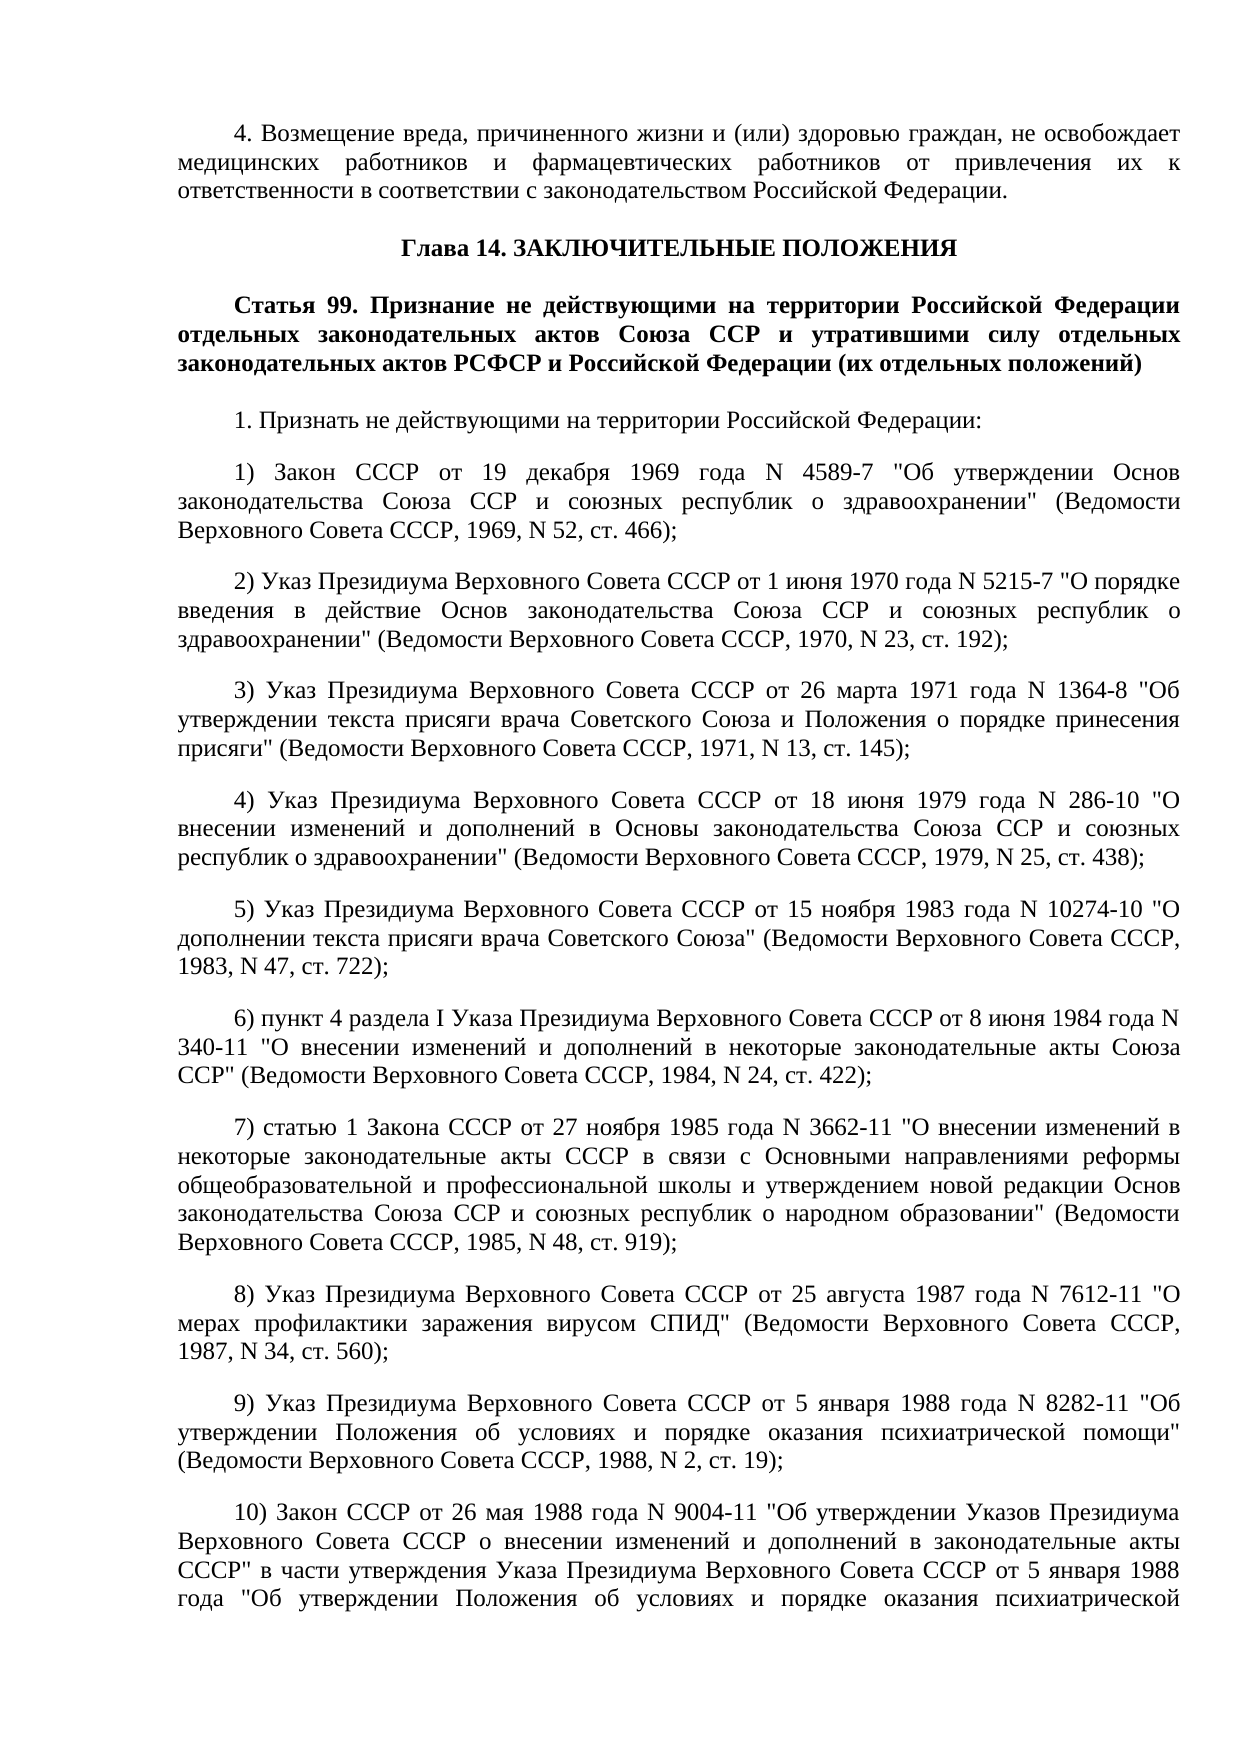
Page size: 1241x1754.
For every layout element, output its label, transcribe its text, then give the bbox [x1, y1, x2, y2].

text 2) Указ Президиума Верховного Совета СССР от 1 июня 1970 года N 5215-7 "О порядке введения в действие Основ законодательства Союза ССР и союзных республик о здравоохранении" (Ведомости Верховного Совета СССР, 1970, N 23, ст. 192); [177, 566, 1181, 653]
title Статья 99. Признание не действующими на территории Российской Федерации отдельных законодательных актов Союза ССР и утратившими силу отдельных законодательных актов РСФСР и Российской Федерации (их отдельных положений) [177, 291, 1181, 377]
text 4. Возмещение вреда, причиненного жизни и (или) здоровью граждан, не освобождает медицинских работников и фармацевтических работников от привлечения их к ответственности в соответствии с законодательством Российской Федерации. [177, 118, 1181, 204]
text 5) Указ Президиума Верховного Совета СССР от 15 ноября 1983 года N 10274-10 "О дополнении текста присяги врача Советского Союза" (Ведомости Верховного Совета СССР, 1983, N 47, ст. 722); [177, 894, 1181, 980]
title Глава 14. ЗАКЛЮЧИТЕЛЬНЫЕ ПОЛОЖЕНИЯ [177, 233, 1181, 262]
text 8) Указ Президиума Верховного Совета СССР от 25 августа 1987 года N 7612-11 "О мерах профилактики заражения вирусом СПИД" (Ведомости Верховного Совета СССР, 1987, N 34, ст. 560); [177, 1279, 1181, 1365]
text 7) статью 1 Закона СССР от 27 ноября 1985 года N 3662-11 "О внесении изменений в некоторые законодательные акты СССР в связи с Основными направлениями реформы общеобразовательной и профессиональной школы и утверждением новой редакции Основ законодательства Союза ССР и союзных республик о народном образовании" (Ведомости Верховного Совета СССР, 1985, N 48, ст. 919); [177, 1112, 1181, 1256]
text 4) Указ Президиума Верховного Совета СССР от 18 июня 1979 года N 286-10 "О внесении изменений и дополнений в Основы законодательства Союза ССР и союзных республик о здравоохранении" (Ведомости Верховного Совета СССР, 1979, N 25, ст. 438); [177, 785, 1181, 871]
text 1. Признать не действующими на территории Российской Федерации: [177, 406, 1181, 434]
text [177, 1497, 1181, 1612]
text 6) пункт 4 раздела I Указа Президиума Верховного Совета СССР от 8 июня 1984 года N 340-11 "О внесении изменений и дополнений в некоторые законодательные акты Союза ССР" (Ведомости Верховного Совета СССР, 1984, N 24, ст. 422); [177, 1003, 1181, 1089]
text 3) Указ Президиума Верховного Совета СССР от 26 марта 1971 года N 1364-8 "Об утверждении текста присяги врача Советского Союза и Положения о порядке принесения присяги" (Ведомости Верховного Совета СССР, 1971, N 13, ст. 145); [177, 676, 1181, 762]
text 1) Закон СССР от 19 декабря 1969 года N 4589-7 "Об утверждении Основ законодательства Союза ССР и союзных республик о здравоохранении" (Ведомости Верховного Совета СССР, 1969, N 52, ст. 466); [177, 457, 1181, 543]
text 9) Указ Президиума Верховного Совета СССР от 5 января 1988 года N 8282-11 "Об утверждении Положения об условиях и порядке оказания психиатрической помощи" (Ведомости Верховного Совета СССР, 1988, N 2, ст. 19); [177, 1388, 1181, 1474]
